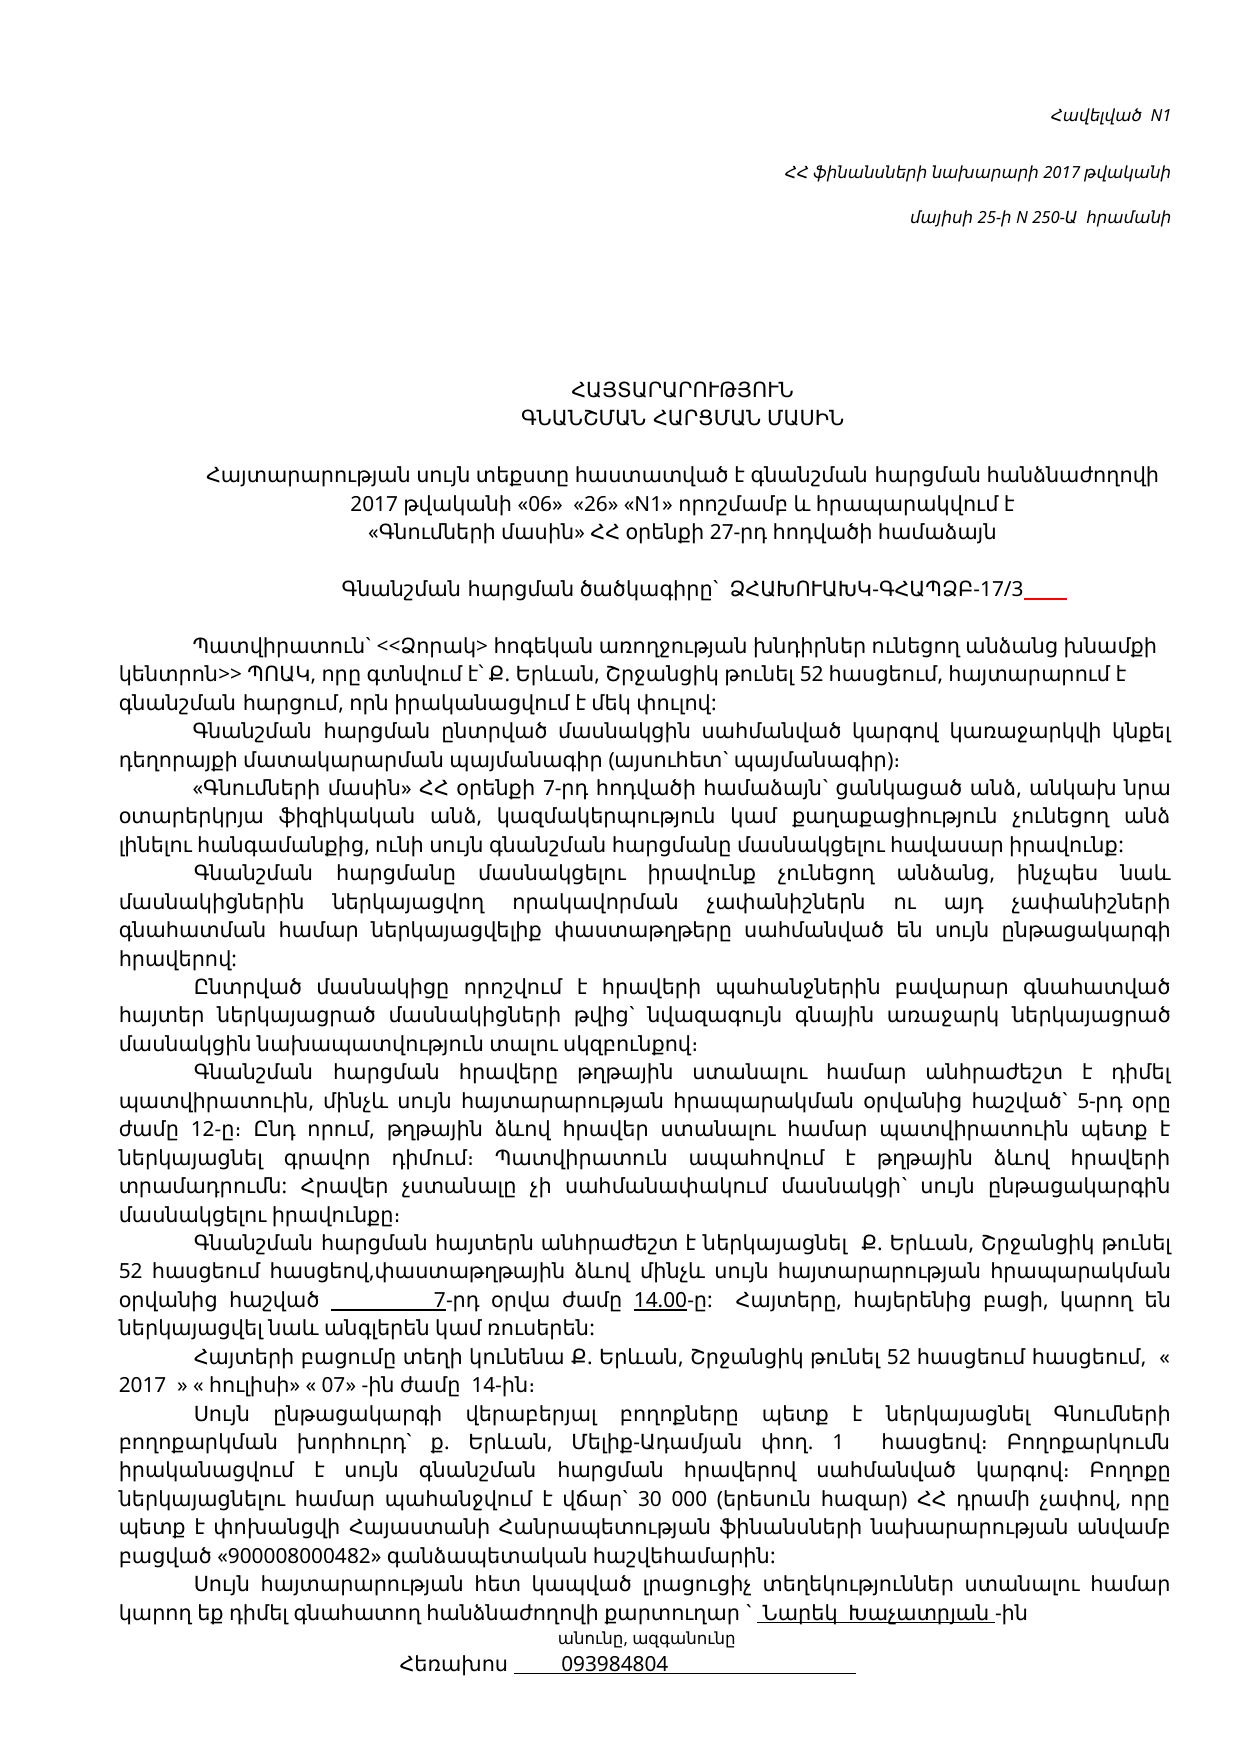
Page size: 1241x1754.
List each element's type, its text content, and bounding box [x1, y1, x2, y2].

text Գնանշման հարցմանը մասնակցելու իրավունք չունեցող անձանց, ինչպես նաև մասնակիցներին ներկայացվող որակավորման չափանիշներն ու այդ չափանիշների գնահատման համար ներկայացվելիք փաստաթղթերը սահմանված են սույն ընթացակարգի հրավերով: [118, 858, 1171, 972]
text Պատվիրատուն` <<Ձորակ> հոգեկան առողջության խնդիրներ ունեցող անձանց խնամքի կենտրոն>> ՊՈԱԿ, որը գտնվում է՝ Ք. Երևան, Շրջանցիկ թունել 52 հասցեում, հայտարարում է գնանշման հարցում, որն իրականացվում է մեկ փուլով: [118, 631, 1171, 716]
text Ընտրված մասնակիցը որոշվում է հրավերի պահանջներին բավարար գնահատված հայտեր ներկայացրած մասնակիցների թվից` նվազագույն գնային առաջարկ ներկայացրած մասնակցին նախապատվություն տալու սկզբունքով։ [118, 972, 1171, 1057]
text ՀԱՅՏԱՐԱՐՈՒԹՅՈՒՆ [118, 375, 1171, 403]
text անունը, ազգանունը [118, 1626, 1171, 1649]
text Գնանշման հարցման ընտրված մասնակցին սահմանված կարգով կառաջարկվի կնքել դեղորայքի մատակարարման պայմանագիր (այսուհետ` պայմանագիր)։ [118, 716, 1171, 773]
text Հայտարարության սույն տեքստը հաստատված է գնանշման հարցման հանձնաժողովի [118, 460, 1171, 489]
text Գնանշման հարցման ծածկագիրը` ՁՀԱԽՈՒԱԽԿ-ԳՀԱՊՁԲ-17/3 [118, 574, 1171, 602]
text ԳՆԱՆՇՄԱՆ ՀԱՐՑՄԱՆ ՄԱՍԻՆ [118, 403, 1171, 432]
text Հեռախոս 093984804 [118, 1649, 1171, 1677]
text Գնանշման հարցման հայտերն անհրաժեշտ է ներկայացնել Ք. Երևան, Շրջանցիկ թունել 52 հասցեում հասցեով,փաստաթղթային ձևով մինչև սույն հայտարարության հրապարակման օրվանից հաշված 7-րդ օրվա ժամը 14.00-ը: Հայտերը, հայերենից բացի, կարող են ներկայացվել նաև անգլերեն կամ ռուսերեն: [118, 1228, 1171, 1342]
text Սույն հայտարարության հետ կապված լրացուցիչ տեղեկություններ ստանալու համար կարող եք դիմել գնահատող հանձնաժողովի քարտուղար ` Նարեկ Խաչատրյան -ին [118, 1569, 1171, 1626]
text Հավելված N1 [118, 104, 1171, 126]
text ՀՀ ֆինանսների նախարարի 2017 թվականի [118, 161, 1171, 183]
text մայիսի 25-ի N 250-Ա հրամանի [118, 206, 1171, 229]
text Հայտերի բացումը տեղի կունենա Ք. Երևան, Շրջանցիկ թունել 52 հասցեում հասցեում, « 2017 » « hուլիսի» « 07» -ին ժամը 14-ին։ [118, 1342, 1171, 1399]
text Սույն ընթացակարգի վերաբերյալ բողոքները պետք է ներկայացնել Գնումների բողոքարկման խորհուրդ` ք. Երևան, Մելիք-Ադամյան փող. 1 հասցեով։ Բողոքարկումն իրականացվում է սույն գնանշման հարցման հրավերով սահմանված կարգով։ Բողոքը ներկայացնելու համար պահանջվում է վճար` 30 000 (երեսուն հազար) ՀՀ դրամի չափով, որը պետք է փոխանցվի Հայաստանի Հանրապետության ֆինանսների նախարարության անվամբ բացված «900008000482» գանձապետական հաշվեհամարին: [118, 1399, 1171, 1569]
text 2017 թվականի «06» «26» «N1» որոշմամբ և հրապարակվում է [118, 489, 1171, 517]
text «Գնումների մասին» ՀՀ օրենքի 7-րդ հոդվածի համաձայն` ցանկացած անձ, անկախ նրա օտարերկրյա ֆիզիկական անձ, կազմակերպություն կամ քաղաքացիություն չունեցող անձ լինելու հանգամանքից, ունի սույն գնանշման հարցմանը մասնակցելու հավասար իրավունք: [118, 773, 1171, 858]
text «Գնումների մասին» ՀՀ օրենքի 27-րդ հոդվածի համաձայն [118, 517, 1171, 546]
text Գնանշման հարցման հրավերը թղթային ստանալու համար անհրաժեշտ է դիմել պատվիրատուին, մինչև սույն հայտարարության հրապարակման օրվանից հաշված` 5-րդ օրը ժամը 12-ը։ Ընդ որում, թղթային ձևով հրավեր ստանալու համար պատվիրատուին պետք է ներկայացնել գրավոր դիմում։ Պատվիրատուն ապահովում է թղթային ձևով հրավերի տրամադրումն: Հրավեր չստանալը չի սահմանափակում մասնակցի` սույն ընթացակարգին մասնակցելու իրավունքը։ [118, 1057, 1171, 1228]
